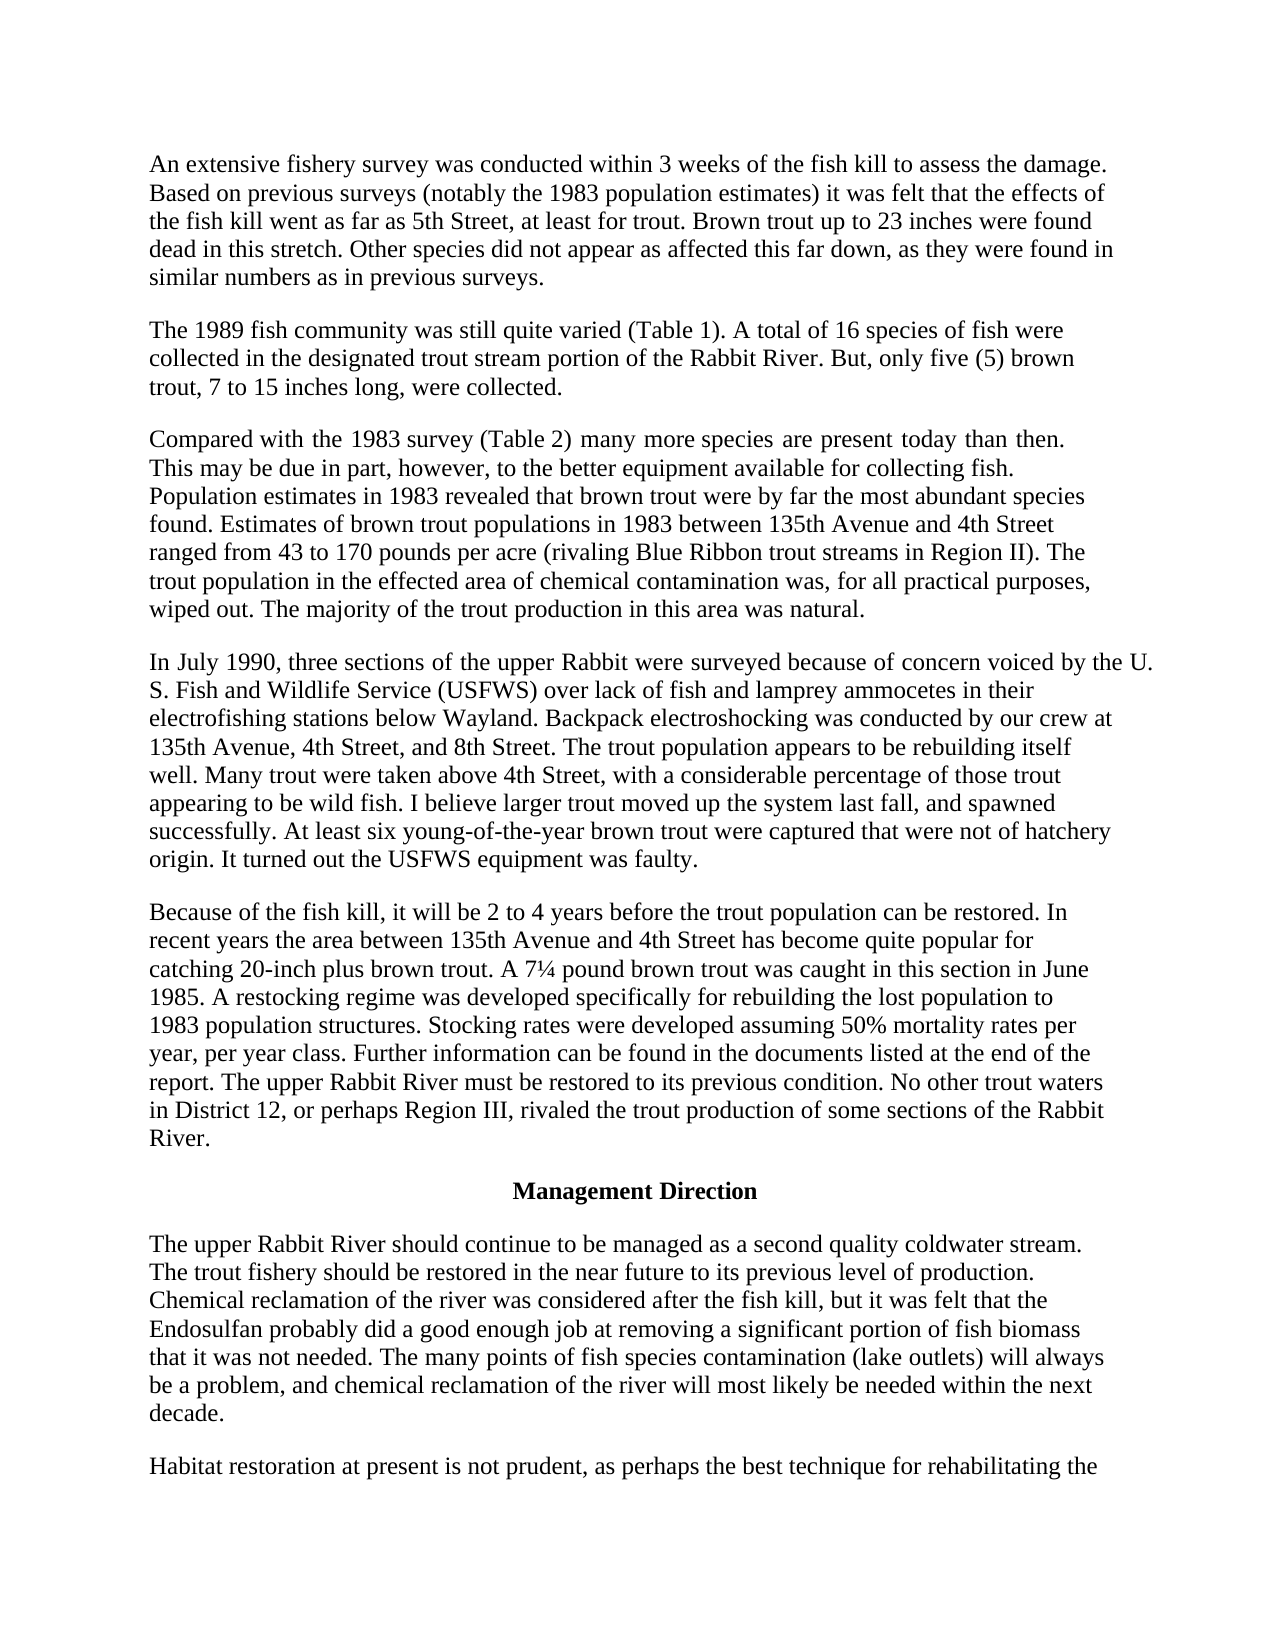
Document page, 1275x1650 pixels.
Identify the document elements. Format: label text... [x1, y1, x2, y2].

text In July 1990, three sections of the upper Rabbit were surveyed because of concern voiced by the U. [149, 647, 1162, 676]
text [149, 1452, 1116, 1480]
text S. Fish and Wildlife Service (USFWS) over lack of fish and lamprey ammocetes in their electrofishing stations below Wayland. Backpack electroshocking was conducted by our crew at 135th Avenue, 4th Street, and 8th Street. The trout population appears to be rebuilding itself well. Many trout were taken above 4th Street, with a considerable percentage of those trout appearing to be wild fish. I believe larger trout moved up the system last fall, and spawned successfully. At least six young-of-the-year brown trout were captured that were not of hatchery origin. It turned out the USFWS equipment was faulty. [149, 676, 1116, 873]
text The upper Rabbit River should continue to be managed as a second quality coldwater stream. The trout fishery should be restored in the near future to its previous level of production. Chemical reclamation of the river was considered after the fish kill, but it was felt that the Endosulfan probably did a good enough job at removing a significant portion of fish biomass that it was not needed. The many points of fish species contamination (lake outlets) will always be a problem, and chemical reclamation of the river will most likely be needed within the next decade. [149, 1229, 1116, 1427]
text Compared with the 1983 survey (Table 2) many more species are present today than then. This may be due in part, however, to the better equipment available for collecting fish. Population estimates in 1983 revealed that brown trout were by far the most abundant species found. Estimates of brown trout populations in 1983 between 135th Avenue and 4th Street ranged from 43 to 170 pounds per acre (rivaling Blue Ribbon trout streams in Region II). The trout population in the effected area of chemical contamination was, for all practical purposes, wiped out. The majority of the trout production in this area was natural. [149, 425, 1116, 623]
subtitle Management Direction [114, 1176, 1155, 1205]
text Because of the fish kill, it will be 2 to 4 years before the trout population can be restored. In recent years the area between 135th Avenue and 4th Street has become quite popular for catching 20-inch plus brown trout. A 7¼ pound brown trout was caught in this section in June 1985. A restocking regime was developed specifically for rebuilding the lost population to 1983 population structures. Stocking rates were developed assuming 50% mortality rates per year, per year class. Further information can be found in the documents listed at the end of the report. The upper Rabbit River must be restored to its previous condition. No other trout waters in District 12, or perhaps Region III, rivaled the trout production of some sections of the Rabbit River. [149, 898, 1109, 1152]
text The 1989 fish community was still quite varied (Table 1). A total of 16 species of fish were collected in the designated trout stream portion of the Rabbit River. But, only five (5) brown trout, 7 to 15 inches long, were collected. [149, 316, 1101, 400]
text An extensive fishery survey was conducted within 3 weeks of the fish kill to assess the damage. Based on previous surveys (notably the 1983 population estimates) it was felt that the effects of the fish kill went as far as 5th Street, at least for trout. Brown trout up to 23 inches were found dead in this stretch. Other species did not appear as affected this far down, as they were found in similar numbers as in previous surveys. [149, 150, 1116, 291]
